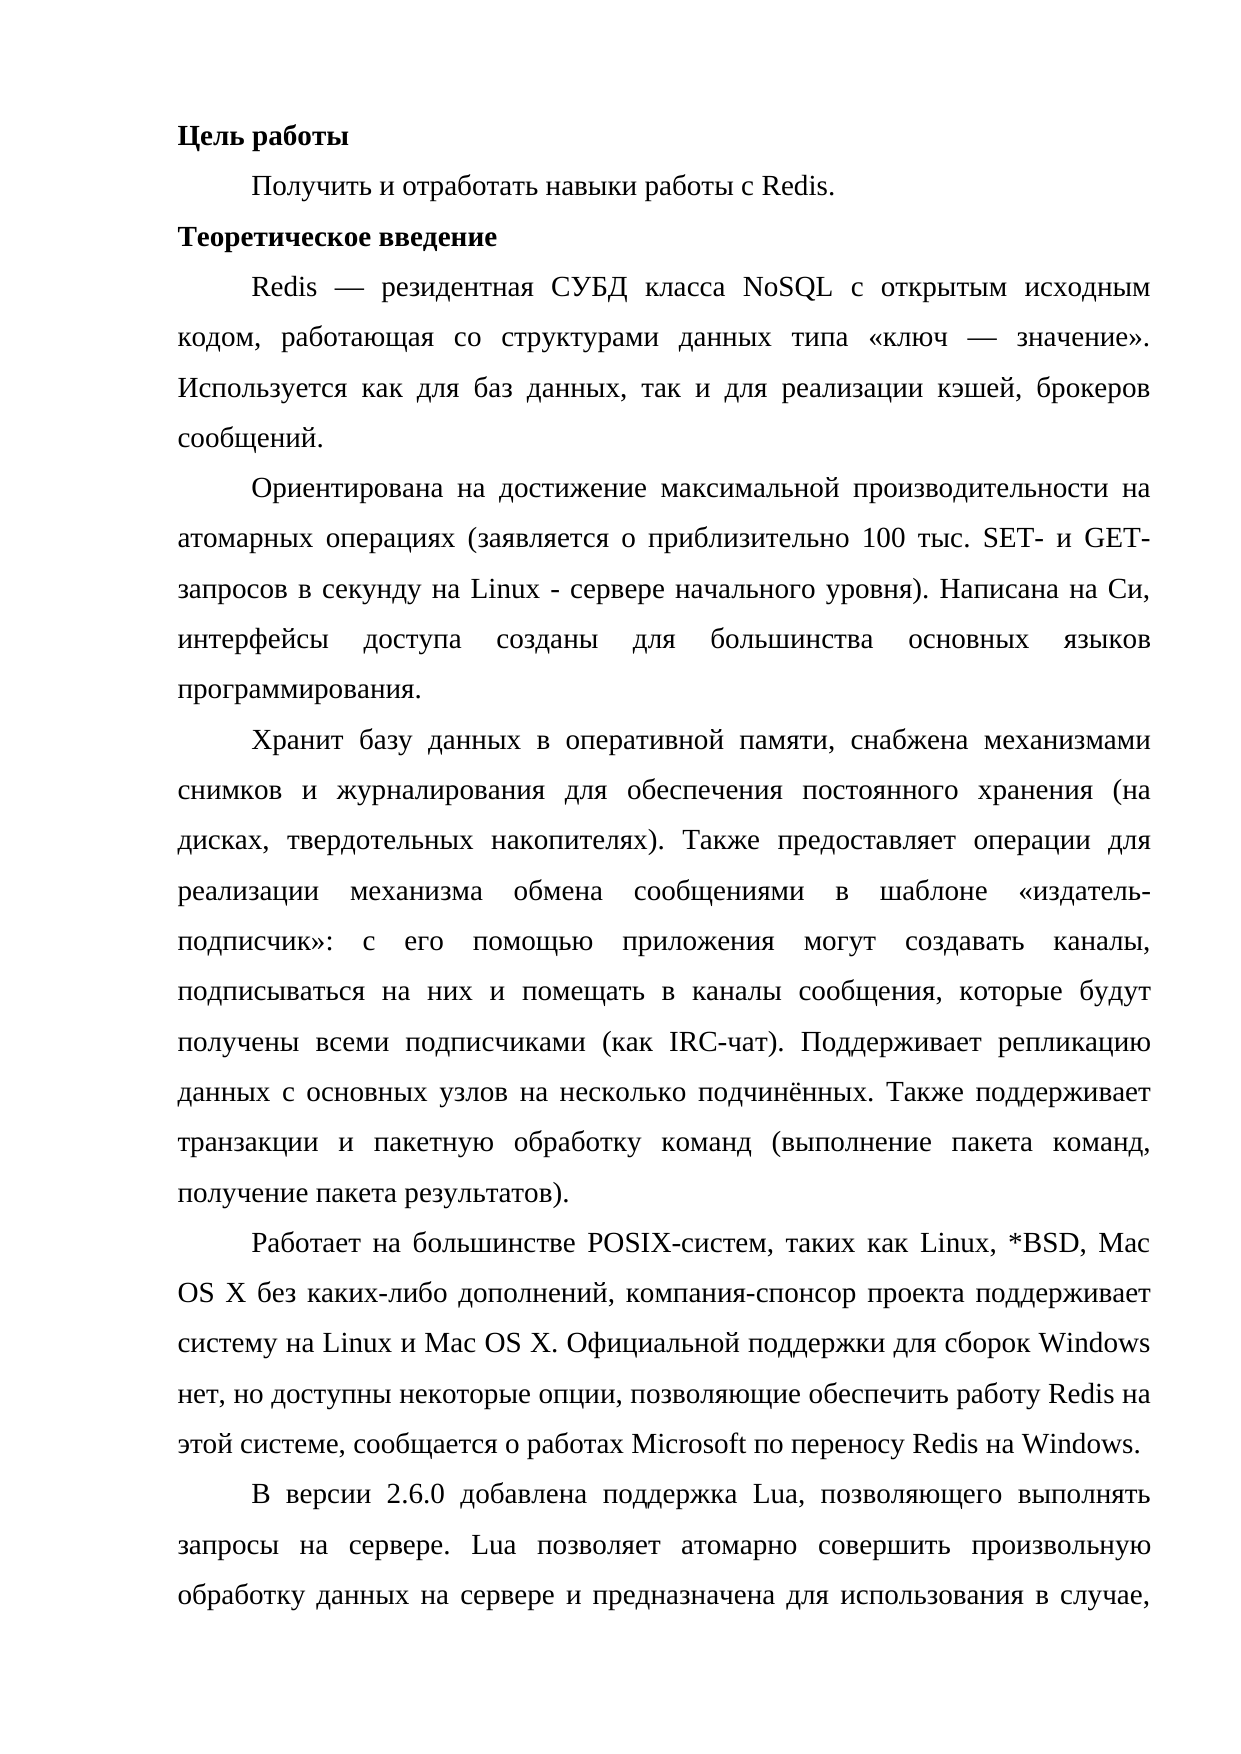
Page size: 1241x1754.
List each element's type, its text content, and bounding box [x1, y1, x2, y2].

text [177, 1477, 1152, 1611]
text Работает на большинстве POSIX-систем, таких как Linux, *BSD, Mac OS X без каких-либо дополнений, компания-спонсор проекта поддерживает систему на Linux и Mac OS X. Официальной поддержки для сборок Windows нет, но доступны некоторые опции, позволяющие обеспечить работу Redis на этой системе, сообщается о работах Microsoft по переносу Redis на Windows. [177, 1225, 1152, 1460]
text Redis — резидентная СУБД класса NoSQL с открытым исходным кодом, работающая со структурами данных типа «ключ — значение». Используется как для баз данных, так и для реализации кэшей, брокеров сообщений. [177, 269, 1152, 453]
text Теоретическое введение [177, 219, 1152, 252]
text Цель работы [177, 118, 1152, 152]
text Хранит базу данных в оперативной памяти, снабжена механизмами снимков и журналирования для обеспечения постоянного хранения (на дисках, твердотельных накопителях). Также предоставляет операции для реализации механизма обмена сообщениями в шаблоне «издатель-подписчик»: с его помощью приложения могут создавать каналы, подписываться на них и помещать в каналы сообщения, которые будут получены всеми подписчиками (как IRC-чат). Поддерживает репликацию данных с основных узлов на несколько подчинённых. Также поддерживает транзакции и пакетную обработку команд (выполнение пакета команд, получение пакета результатов). [177, 722, 1152, 1208]
text Получить и отработать навыки работы с Redis. [177, 168, 1152, 202]
text Ориентирована на достижение максимальной производительности на атомарных операциях (заявляется о приблизительно 100 тыс. SET- и GET-запросов в секунду на Linux - сервере начального уровня). Написана на Си, интерфейсы доступа созданы для большинства основных языков программирования. [177, 470, 1152, 705]
